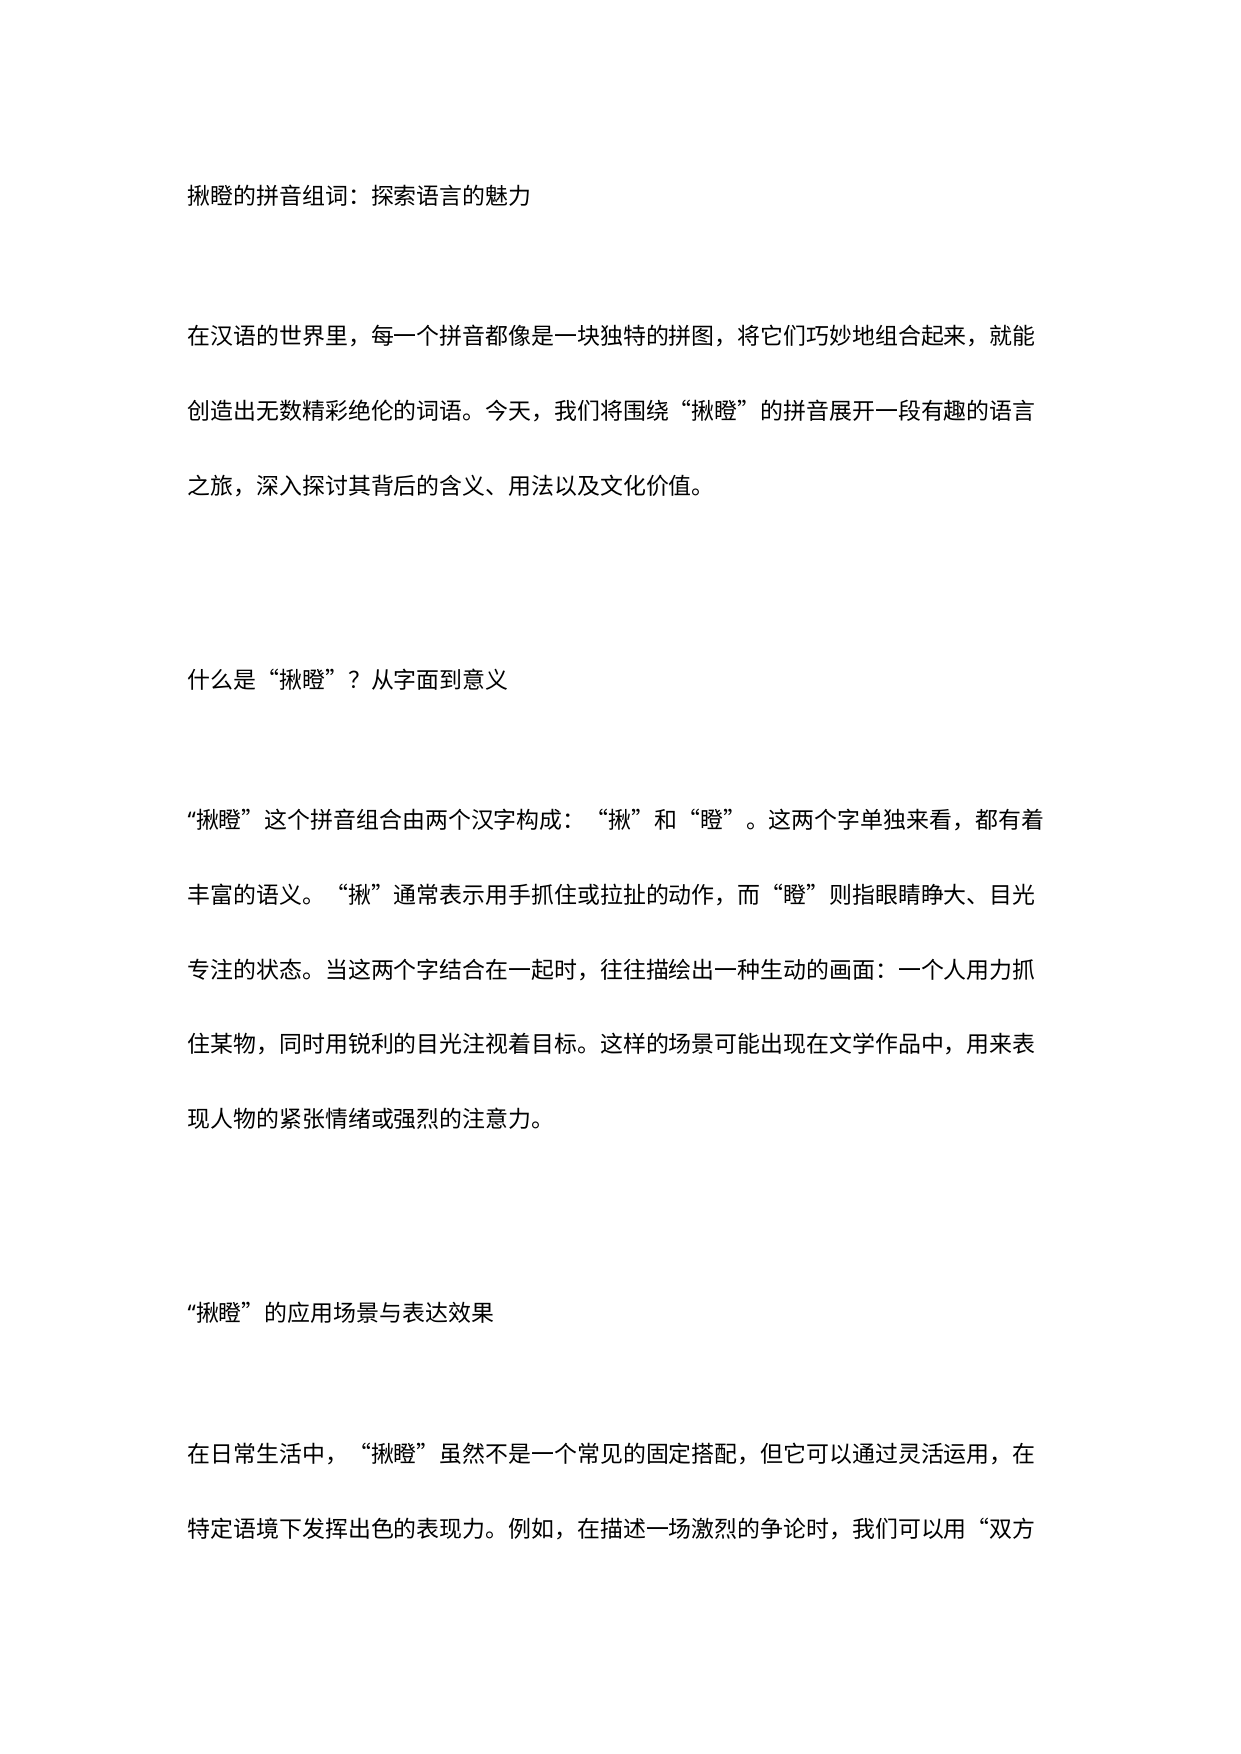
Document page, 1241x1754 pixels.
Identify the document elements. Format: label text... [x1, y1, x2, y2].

text 在汉语的世界里，每一个拼音都像是一块独特的拼图，将它们巧妙地组合起来，就能创造出无数精彩绝伦的词语。今天，我们将围绕“揪瞪”的拼音展开一段有趣的语言之旅，深入探讨其背后的含义、用法以及文化价值。 [187, 302, 1053, 517]
text “揪瞪”的应用场景与表达效果 [187, 1279, 1053, 1344]
text 揪瞪的拼音组词：探索语言的魅力 [187, 162, 1053, 227]
text 什么是“揪瞪”？从字面到意义 [187, 646, 1053, 711]
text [187, 1420, 1053, 1560]
text “揪瞪”这个拼音组合由两个汉字构成：“揪”和“瞪”。这两个字单独来看，都有着丰富的语义。“揪”通常表示用手抓住或拉扯的动作，而“瞪”则指眼睛睁大、目光专注的状态。当这两个字结合在一起时，往往描绘出一种生动的画面：一个人用力抓住某物，同时用锐利的目光注视着目标。这样的场景可能出现在文学作品中，用来表现人物的紧张情绪或强烈的注意力。 [187, 786, 1053, 1150]
